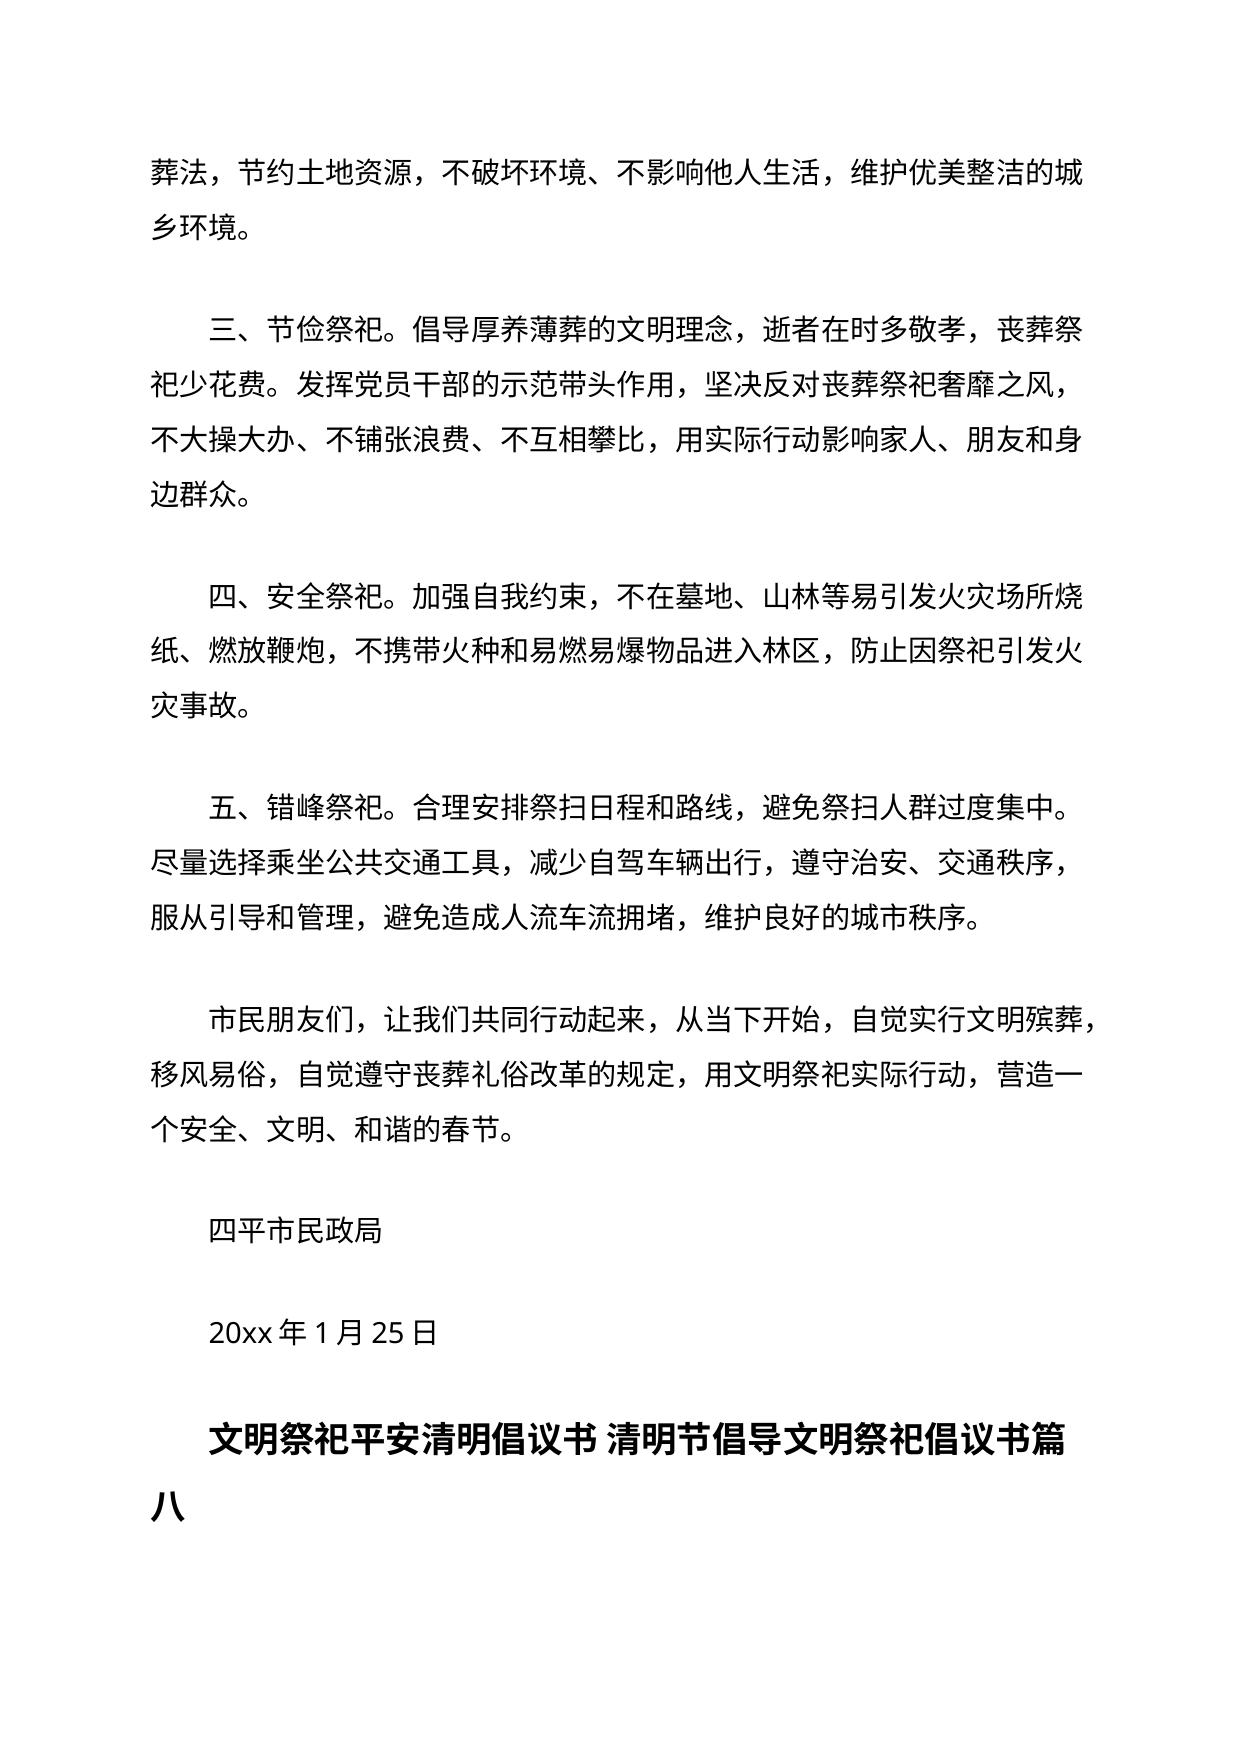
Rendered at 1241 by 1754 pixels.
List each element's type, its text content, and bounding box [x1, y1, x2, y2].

text 20xx年1月25日 [150, 1309, 1090, 1352]
text 四平市民政局 [150, 1208, 1090, 1250]
text 三、节俭祭祀。倡导厚养薄葬的文明理念，逝者在时多敬孝，丧葬祭祀少花费。发挥党员干部的示范带头作用，坚决反对丧葬祭祀奢靡之风，不大操大办、不铺张浪费、不互相攀比，用实际行动影响家人、朋友和身边群众。 [150, 307, 1090, 514]
text 五、错峰祭祀。合理安排祭扫日程和路线，避免祭扫人群过度集中。尽量选择乘坐公共交通工具，减少自驾车辆出行，遵守治安、交通秩序，服从引导和管理，避免造成人流车流拥堵，维护良好的城市秩序。 [150, 785, 1090, 937]
text 四、安全祭祀。加强自我约束，不在墓地、山林等易引发火灾场所烧纸、燃放鞭炮，不携带火种和易燃易爆物品进入林区，防止因祭祀引发火灾事故。 [150, 573, 1090, 725]
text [150, 150, 1090, 247]
text 市民朋友们，让我们共同行动起来，从当下开始，自觉实行文明殡葬，移风易俗，自觉遵守丧葬礼俗改革的规定，用文明祭祀实际行动，营造一个安全、文明、和谐的春节。 [150, 996, 1090, 1148]
text 文明祭祀平安清明倡议书 清明节倡导文明祭祀倡议书篇八 [150, 1412, 1090, 1529]
